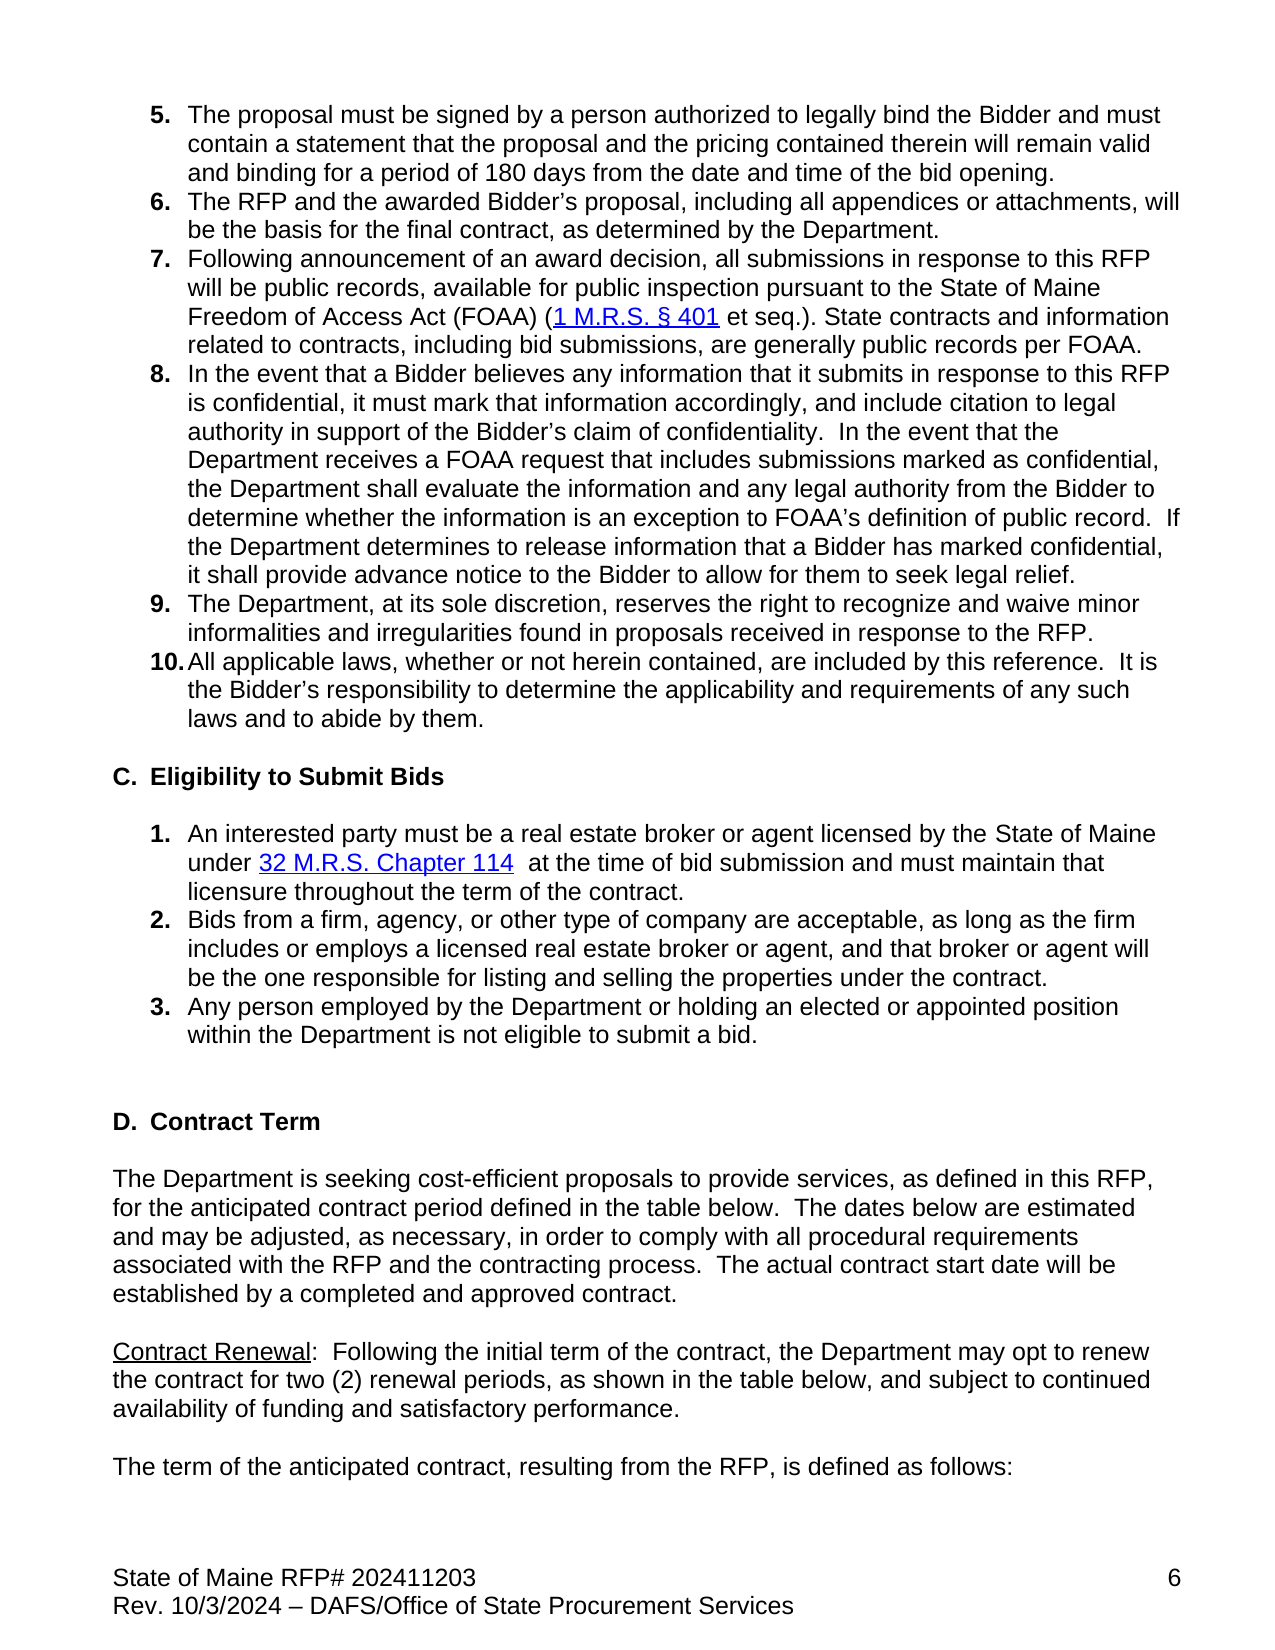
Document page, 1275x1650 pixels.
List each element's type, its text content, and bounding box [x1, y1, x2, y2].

text The term of the anticipated contract, resulting from the RFP, is defined as follows: [112, 1452, 1181, 1480]
list Any person employed by the Department or holding an elected or appointed position within the Department is not eligible to submit a bid. [150, 992, 1181, 1049]
list In the event that a Bidder believes any information that it submits in response to this RFP is confidential, it must mark that information accordingly, and include citation to legal authority in support of the Bidder’s claim of confidentiality. In the event that the Department receives a FOAA request that includes submissions marked as confidential, the Department shall evaluate the information and any legal authority from the Bidder to determine whether the information is an exception to FOAA’s definition of public record. If the Department determines to release information that a Bidder has marked confidential, it shall provide advance notice to the Bidder to allow for them to seek legal relief. [150, 359, 1181, 589]
list Eligibility to Submit Bids [112, 762, 1181, 790]
list All applicable laws, whether or not herein contained, are included by this reference. It is the Bidder’s responsibility to determine the applicability and requirements of any such laws and to abide by them. [150, 647, 1181, 733]
list The RFP and the awarded Bidder’s proposal, including all appendices or attachments, will be the basis for the final contract, as determined by the Department. [150, 187, 1181, 244]
list The Department, at its sole discretion, reserves the right to recognize and waive minor informalities and irregularities found in proposals received in response to the RFP. [150, 589, 1181, 647]
list Following announcement of an award decision, all submissions in response to this RFP will be public records, available for public inspection pursuant to the State of Maine Freedom of Access Act (FOAA) (1 M.R.S. § 401 et seq.). State contracts and information related to contracts, including bid submissions, are generally public records per FOAA. [150, 244, 1181, 359]
list An interested party must be a real estate broker or agent licensed by the State of Maine under 32 M.R.S. Chapter 114 at the time of bid submission and must maintain that licensure throughout the term of the contract. [150, 819, 1181, 905]
text Contract Renewal: Following the initial term of the contract, the Department may opt to renew the contract for two (2) renewal periods, as shown in the table below, and subject to continued availability of funding and satisfactory performance. [112, 1337, 1181, 1423]
list Bids from a firm, agency, or other type of company are acceptable, as long as the firm includes or employs a licensed real estate broker or agent, and that broker or agent will be the one responsible for listing and selling the properties under the contract. [150, 905, 1181, 992]
list Contract Term [112, 1107, 1181, 1135]
text The Department is seeking cost-efficient proposals to provide services, as defined in this RFP, for the anticipated contract period defined in the table below. The dates below are estimated and may be adjusted, as necessary, in order to comply with all procedural requirements associated with the RFP and the contracting process. The actual contract start date will be established by a completed and approved contract. [112, 1164, 1181, 1308]
list The proposal must be signed by a person authorized to legally bind the Bidder and must contain a statement that the proposal and the pricing contained therein will remain valid and binding for a period of 180 days from the date and time of the bid opening. [150, 100, 1181, 187]
